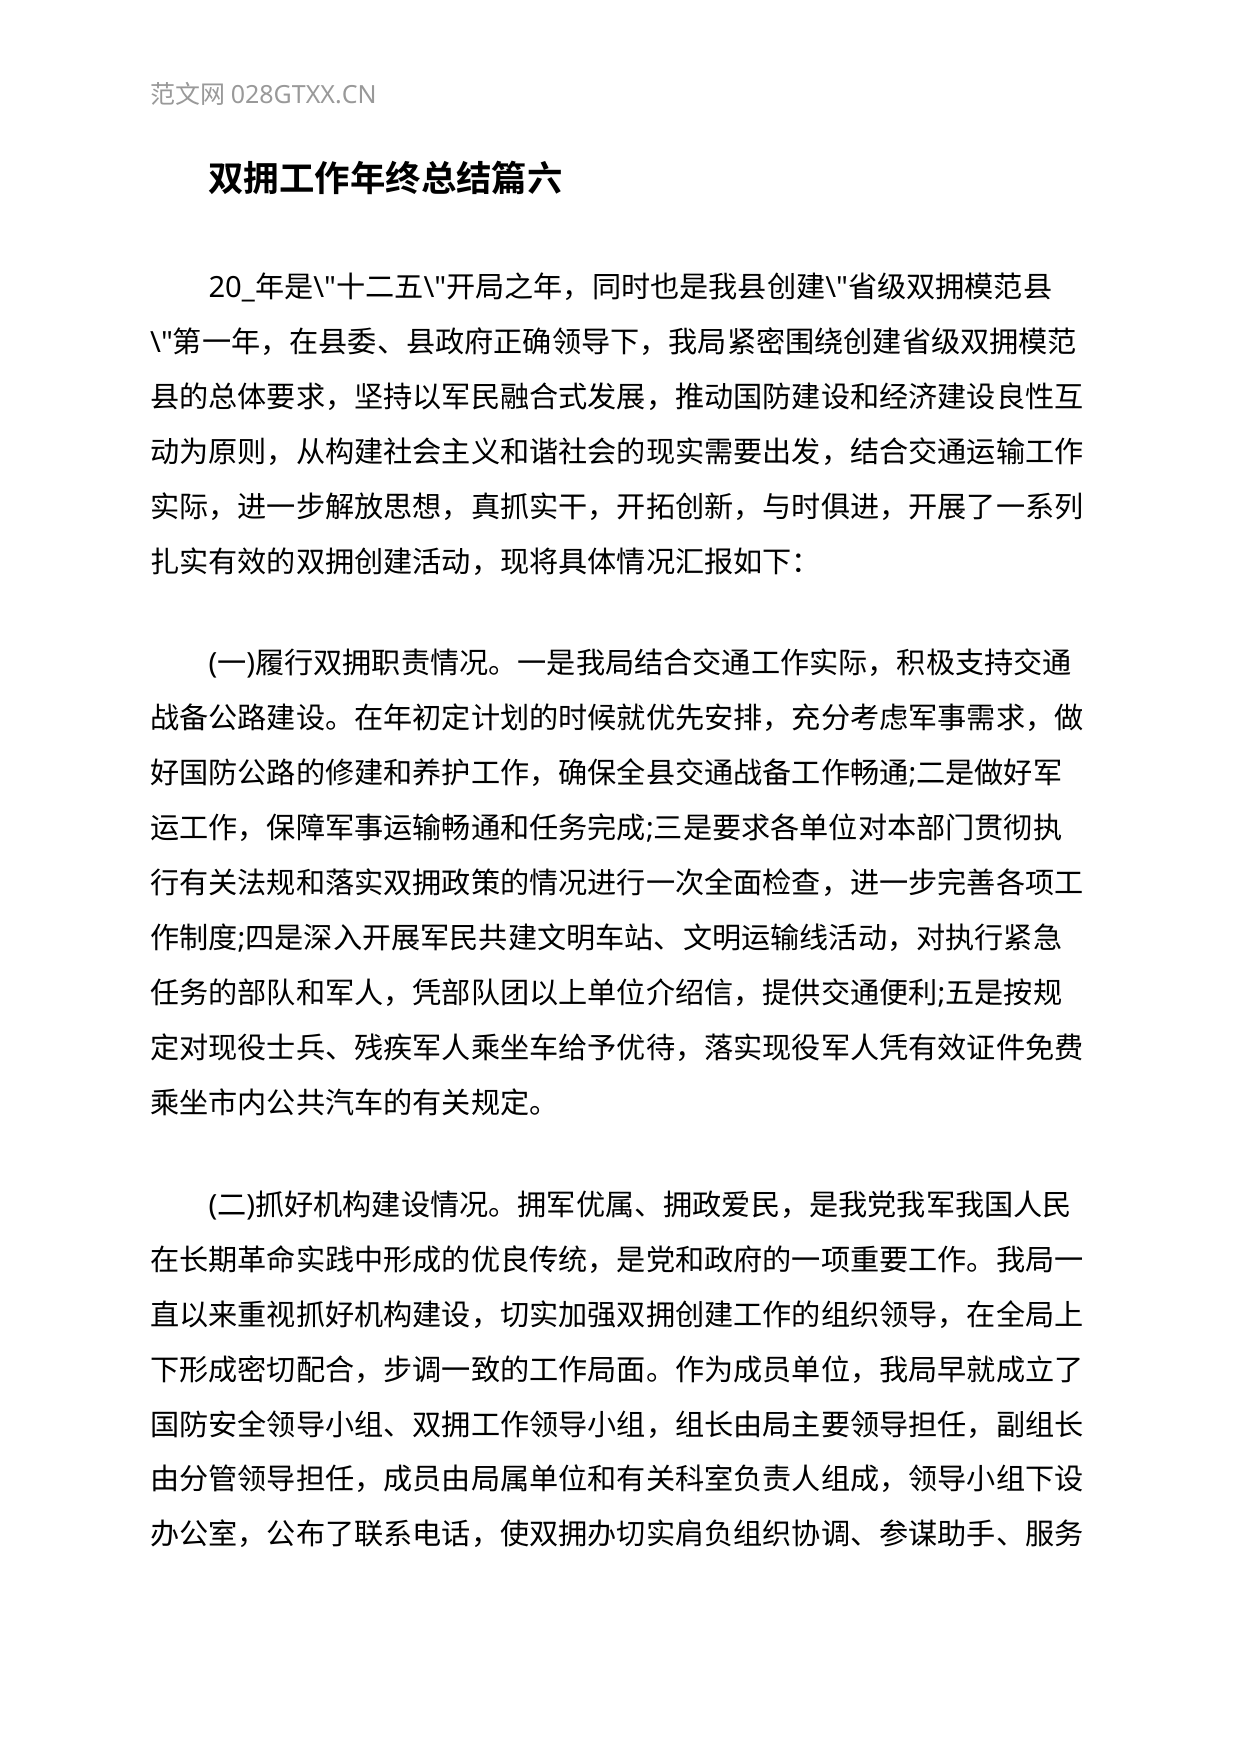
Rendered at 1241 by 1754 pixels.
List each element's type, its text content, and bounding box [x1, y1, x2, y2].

text 20_年是\"十二五\"开局之年，同时也是我县创建\"省级双拥模范县\"第一年，在县委、县政府正确领导下，我局紧密围绕创建省级双拥模范县的总体要求，坚持以军民融合式发展，推动国防建设和经济建设良性互动为原则，从构建社会主义和谐社会的现实需要出发，结合交通运输工作实际，进一步解放思想，真抓实干，开拓创新，与时俱进，开展了一系列扎实有效的双拥创建活动，现将具体情况汇报如下： [150, 263, 1090, 580]
text 双拥工作年终总结篇六 [150, 150, 1090, 201]
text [150, 1181, 1090, 1553]
text (一)履行双拥职责情况。一是我局结合交通工作实际，积极支持交通战备公路建设。在年初定计划的时候就优先安排，充分考虑军事需求，做好国防公路的修建和养护工作，确保全县交通战备工作畅通;二是做好军运工作，保障军事运输畅通和任务完成;三是要求各单位对本部门贯彻执行有关法规和落实双拥政策的情况进行一次全面检查，进一步完善各项工作制度;四是深入开展军民共建文明车站、文明运输线活动，对执行紧急任务的部队和军人，凭部队团以上单位介绍信，提供交通便利;五是按规定对现役士兵、残疾军人乘坐车给予优待，落实现役军人凭有效证件免费乘坐市内公共汽车的有关规定。 [150, 640, 1090, 1122]
